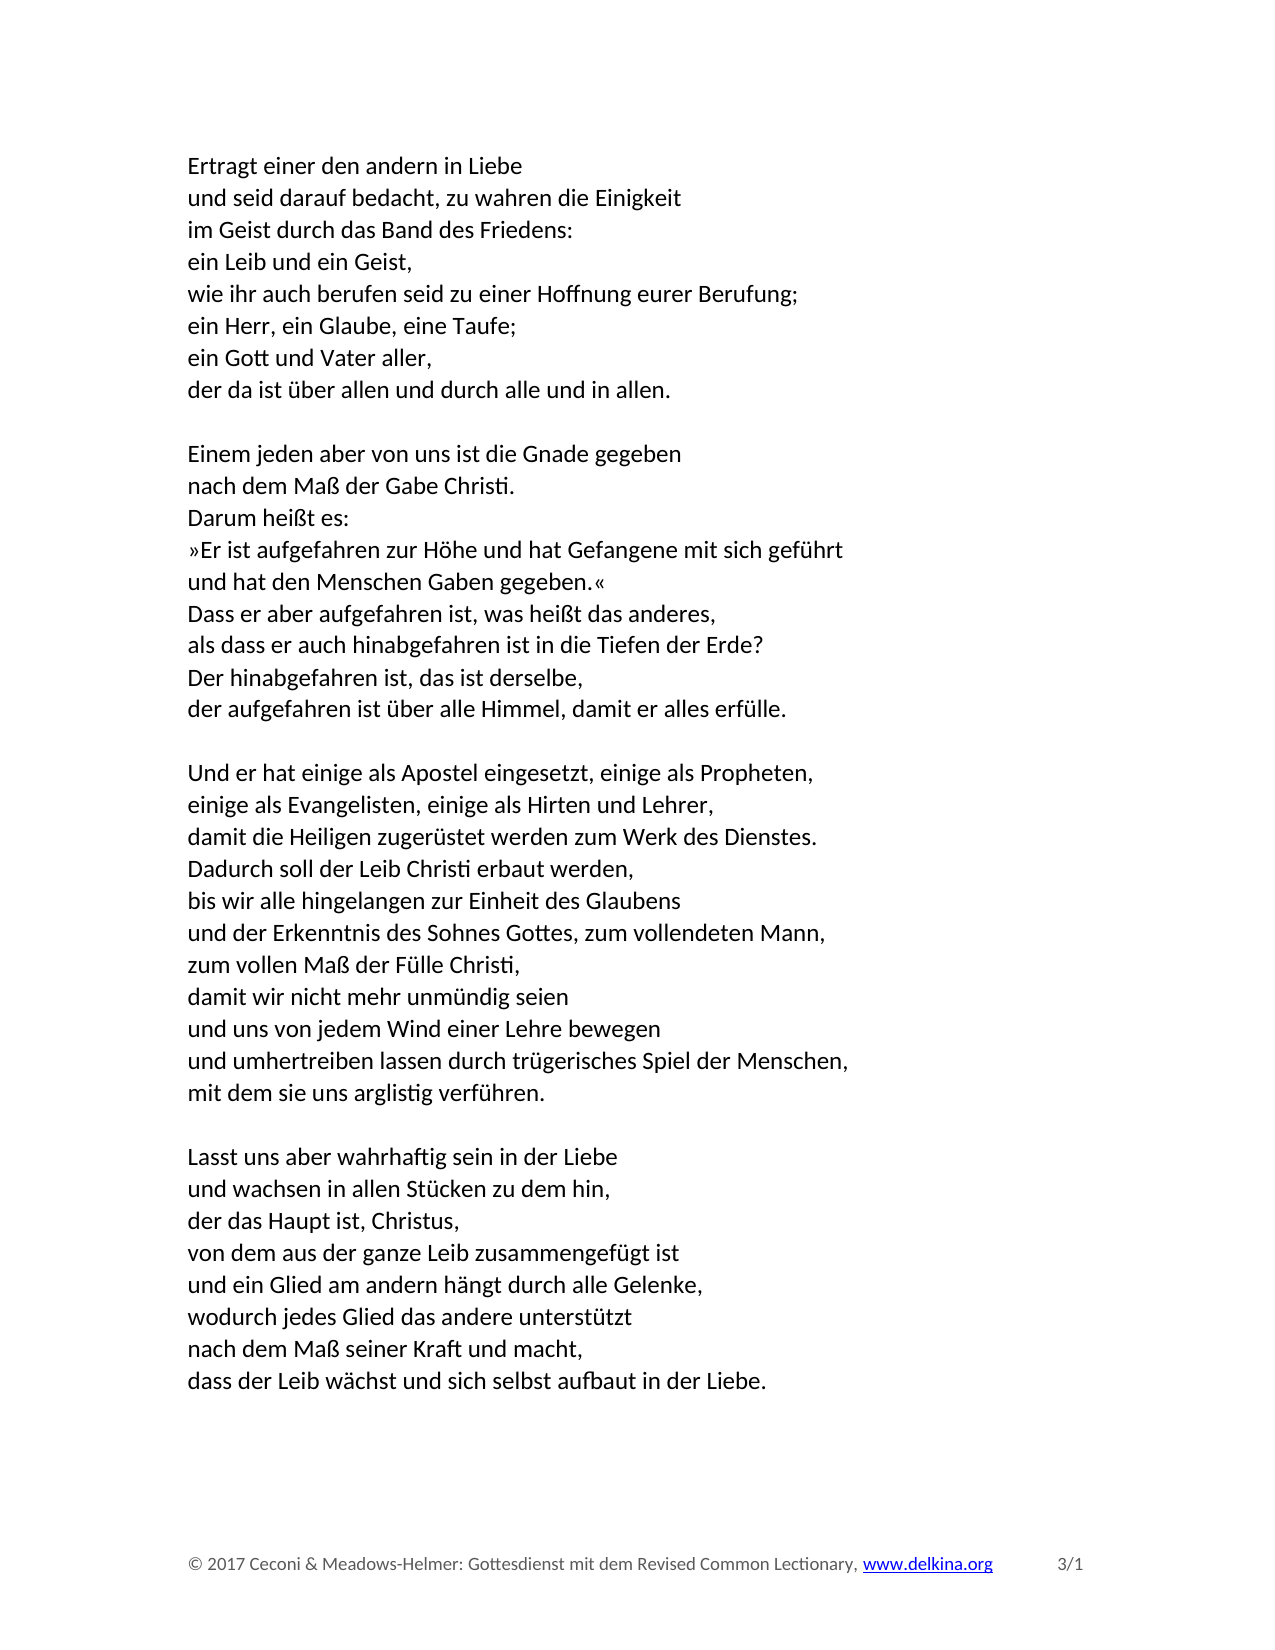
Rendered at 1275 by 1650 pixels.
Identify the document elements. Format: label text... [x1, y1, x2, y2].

text einige als Evangelisten, einige als Hirten und Lehrer, [187, 789, 1087, 820]
text Lasst uns aber wahrhaftig sein in der Liebe [187, 1141, 1087, 1172]
text nach dem Maß der Gabe Christi. [187, 470, 1087, 500]
text »Er ist aufgefahren zur Höhe und hat Gefangene mit sich geführt [187, 534, 1087, 564]
text Ertragt einer den andern in Liebe [187, 150, 1087, 181]
text dass der Leib wächst und sich selbst aufbaut in der Liebe. [187, 1365, 1087, 1396]
text wodurch jedes Glied das andere unterstützt [187, 1301, 1087, 1332]
text damit wir nicht mehr unmündig seien [187, 981, 1087, 1012]
text ein Gott und Vater aller, [187, 342, 1087, 372]
text und der Erkenntnis des Sohnes Gottes, zum vollendeten Mann, [187, 917, 1087, 948]
text ein Herr, ein Glaube, eine Taufe; [187, 310, 1087, 340]
text Dadurch soll der Leib Christi erbaut werden, [187, 853, 1087, 884]
text ein Leib und ein Geist, [187, 246, 1087, 276]
text und hat den Menschen Gaben gegeben.« [187, 566, 1087, 596]
text und uns von jedem Wind einer Lehre bewegen [187, 1013, 1087, 1044]
text damit die Heiligen zugerüstet werden zum Werk des Dienstes. [187, 822, 1087, 852]
text Und er hat einige als Apostel eingesetzt, einige als Propheten, [187, 758, 1087, 788]
text und wachsen in allen Stücken zu dem hin, [187, 1173, 1087, 1204]
text und seid darauf bedacht, zu wahren die Einigkeit [187, 182, 1087, 212]
text Dass er aber aufgefahren ist, was heißt das anderes, [187, 598, 1087, 628]
text und umhertreiben lassen durch trügerisches Spiel der Menschen, [187, 1045, 1087, 1076]
text zum vollen Maß der Fülle Christi, [187, 949, 1087, 980]
text der das Haupt ist, Christus, [187, 1205, 1087, 1236]
text wie ihr auch berufen seid zu einer Hoffnung eurer Berufung; [187, 278, 1087, 308]
text als dass er auch hinabgefahren ist in die Tiefen der Erde? [187, 630, 1087, 660]
text Darum heißt es: [187, 502, 1087, 532]
text und ein Glied am andern hängt durch alle Gelenke, [187, 1269, 1087, 1300]
text von dem aus der ganze Leib zusammengefügt ist [187, 1237, 1087, 1268]
text mit dem sie uns arglistig verführen. [187, 1077, 1087, 1108]
text Einem jeden aber von uns ist die Gnade gegeben [187, 438, 1087, 468]
text der da ist über allen und durch alle und in allen. [187, 374, 1087, 404]
text bis wir alle hingelangen zur Einheit des Glaubens [187, 886, 1087, 916]
text Der hinabgefahren ist, das ist derselbe, [187, 662, 1087, 692]
text nach dem Maß seiner Kraft und macht, [187, 1333, 1087, 1364]
text der aufgefahren ist über alle Himmel, damit er alles erfülle. [187, 694, 1087, 724]
text im Geist durch das Band des Friedens: [187, 214, 1087, 244]
